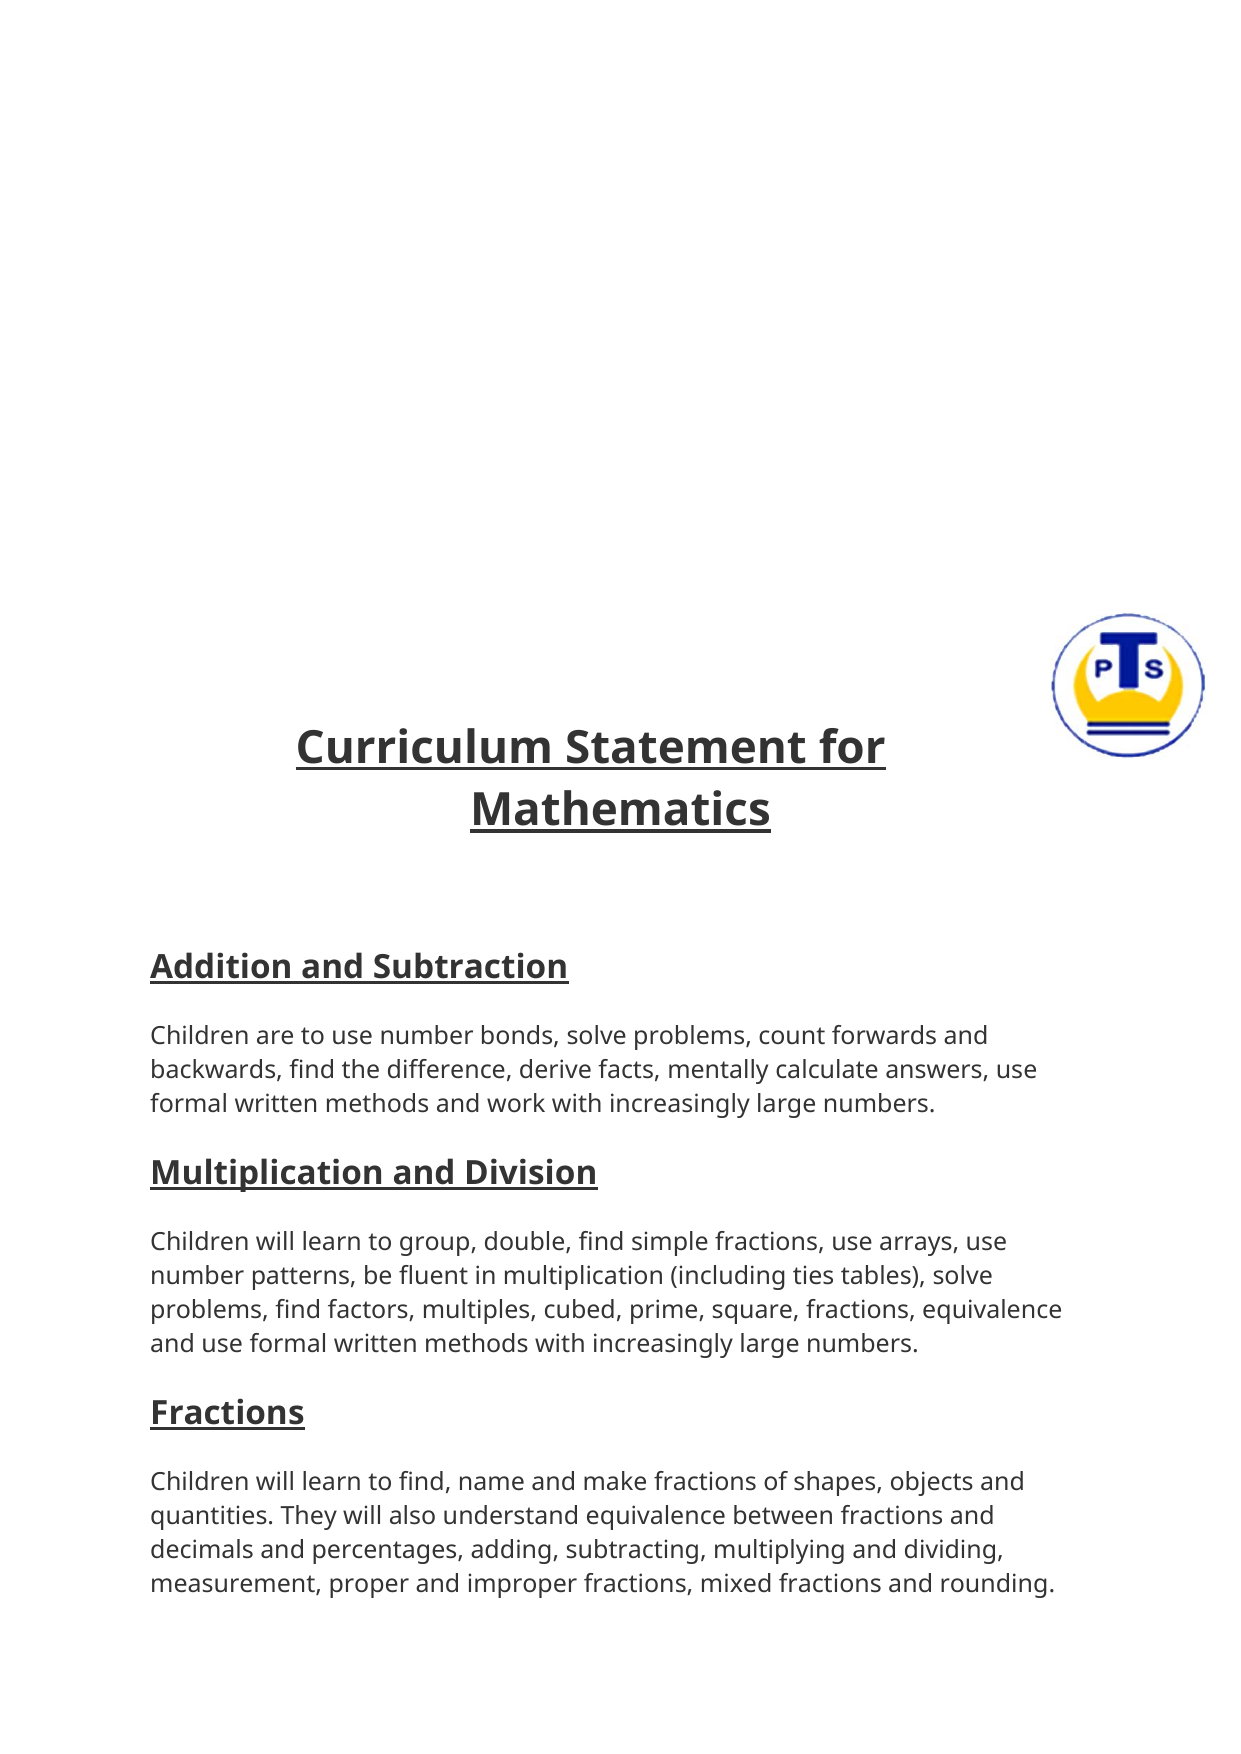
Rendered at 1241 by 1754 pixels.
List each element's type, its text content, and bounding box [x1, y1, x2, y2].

text Fractions [150, 1389, 1090, 1434]
text Multiplication and Division [150, 1149, 1090, 1194]
text Addition and Subtraction [150, 943, 1090, 988]
picture [1050, 612, 1207, 760]
text Children are to use number bonds, solve problems, count forwards and backwards, find the difference, derive facts, mentally calculate answers, use formal written methods and work with increasingly large numbers. [150, 1017, 1090, 1120]
text Children will learn to find, name and make fractions of shapes, objects and quantities. They will also understand equivalence between fractions and decimals and percentages, adding, subtracting, multiplying and dividing, measurement, proper and improper fractions, mixed fractions and rounding. [150, 1463, 1090, 1600]
text Curriculum Statement for Mathematics [150, 714, 1090, 839]
text Children will learn to group, double, find simple fractions, use arrays, use number patterns, be fluent in multiplication (including ties tables), solve problems, find factors, multiples, cubed, prime, square, fractions, equivalence and use formal written methods with increasingly large numbers. [150, 1223, 1090, 1360]
